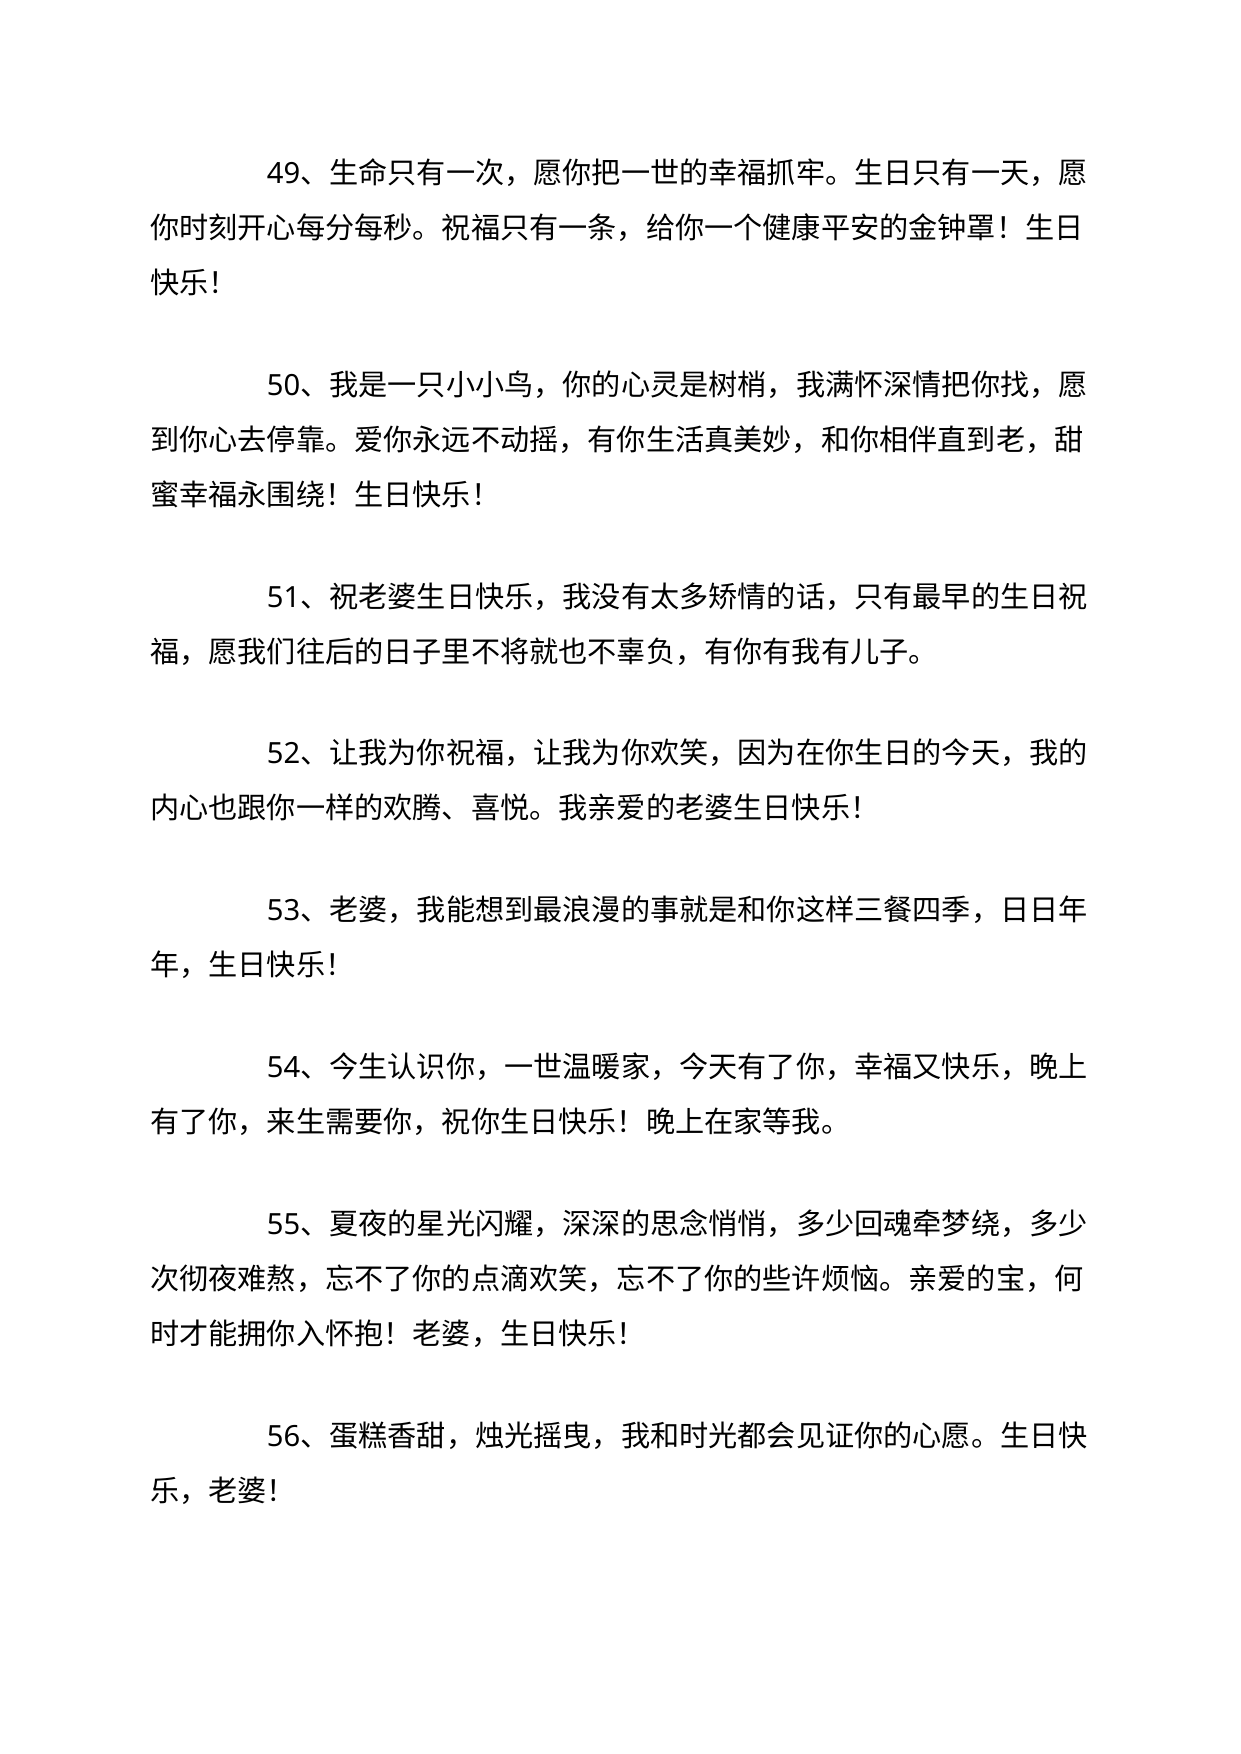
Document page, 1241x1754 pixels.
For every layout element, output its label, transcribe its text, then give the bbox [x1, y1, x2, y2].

text 55、夏夜的星光闪耀，深深的思念悄悄，多少回魂牵梦绕，多少次彻夜难熬，忘不了你的点滴欢笑，忘不了你的些许烦恼。亲爱的宝，何时才能拥你入怀抱！老婆，生日快乐！ [150, 1200, 1090, 1353]
text 49、生命只有一次，愿你把一世的幸福抓牢。生日只有一天，愿你时刻开心每分每秒。祝福只有一条，给你一个健康平安的金钟罩！生日快乐！ [150, 150, 1090, 302]
text 50、我是一只小小鸟，你的心灵是树梢，我满怀深情把你找，愿到你心去停靠。爱你永远不动摇，有你生活真美妙，和你相伴直到老，甜蜜幸福永围绕！生日快乐！ [150, 362, 1090, 514]
text 54、今生认识你，一世温暖家，今天有了你，幸福又快乐，晚上有了你，来生需要你，祝你生日快乐！晚上在家等我。 [150, 1044, 1090, 1141]
text 51、祝老婆生日快乐，我没有太多矫情的话，只有最早的生日祝福，愿我们往后的日子里不将就也不辜负，有你有我有儿子。 [150, 573, 1090, 671]
text 56、蛋糕香甜，烛光摇曳，我和时光都会见证你的心愿。生日快乐，老婆！ [150, 1412, 1090, 1509]
text 52、让我为你祝福，让我为你欢笑，因为在你生日的今天，我的内心也跟你一样的欢腾、喜悦。我亲爱的老婆生日快乐！ [150, 730, 1090, 827]
text 53、老婆，我能想到最浪漫的事就是和你这样三餐四季，日日年年，生日快乐！ [150, 887, 1090, 984]
